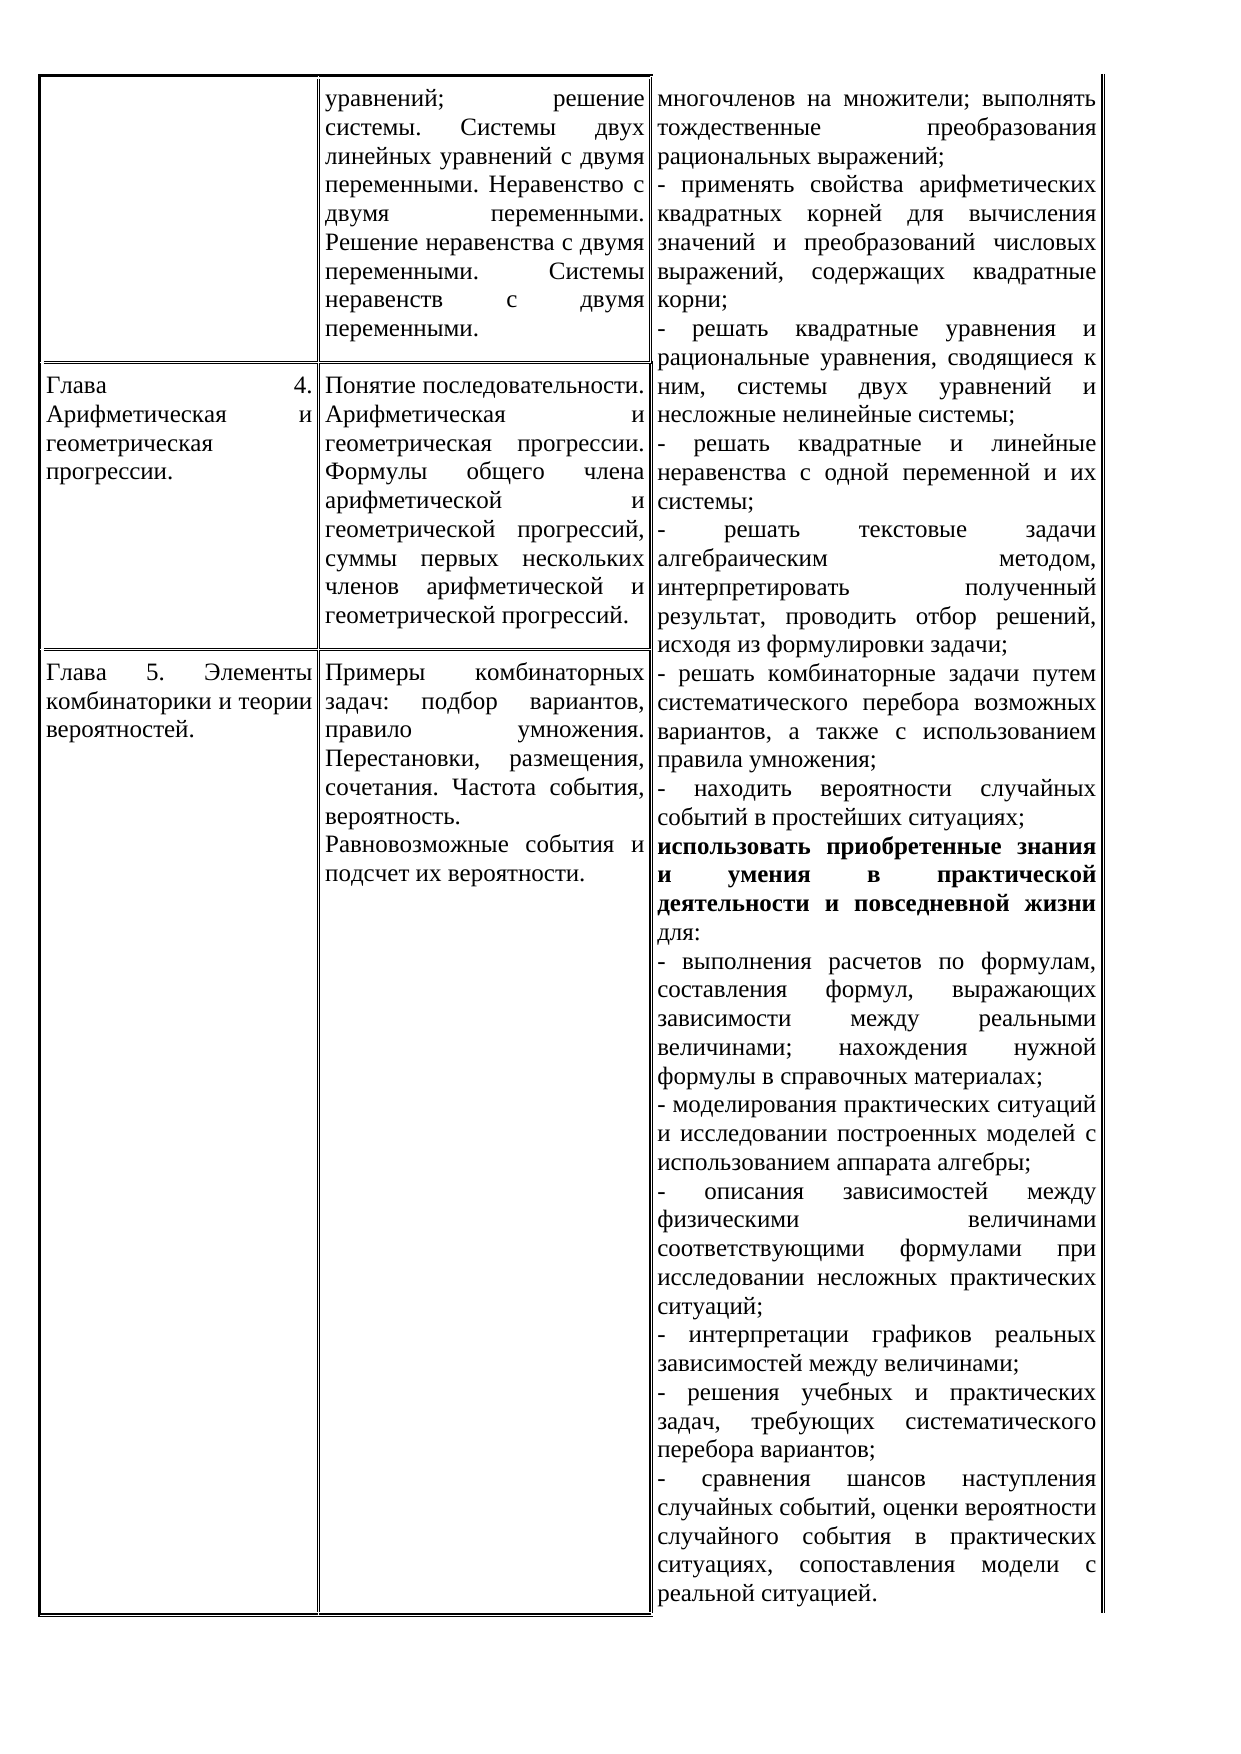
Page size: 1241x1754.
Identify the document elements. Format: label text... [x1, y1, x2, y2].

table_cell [319, 76, 651, 361]
table_cell Примеры комбинаторных задач: подбор вариантов, правило умножения. Перестановки, размещения, сочетания. Частота события, вероятность. Равновозможные события и подсчет их вероятности. [319, 651, 651, 1613]
table_cell Глава 4. Арифметическая и геометрическая прогрессии. [40, 361, 319, 648]
table_cell Глава 5. Элементы комбинаторики и теории вероятностей. [40, 648, 319, 1613]
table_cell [41, 77, 319, 361]
table_cell Понятие последовательности. Арифметическая и геометрическая прогрессии. Формулы общего члена арифметической и геометрической прогрессий, суммы первых нескольких членов арифметической и геометрической прогрессий. [320, 364, 649, 648]
